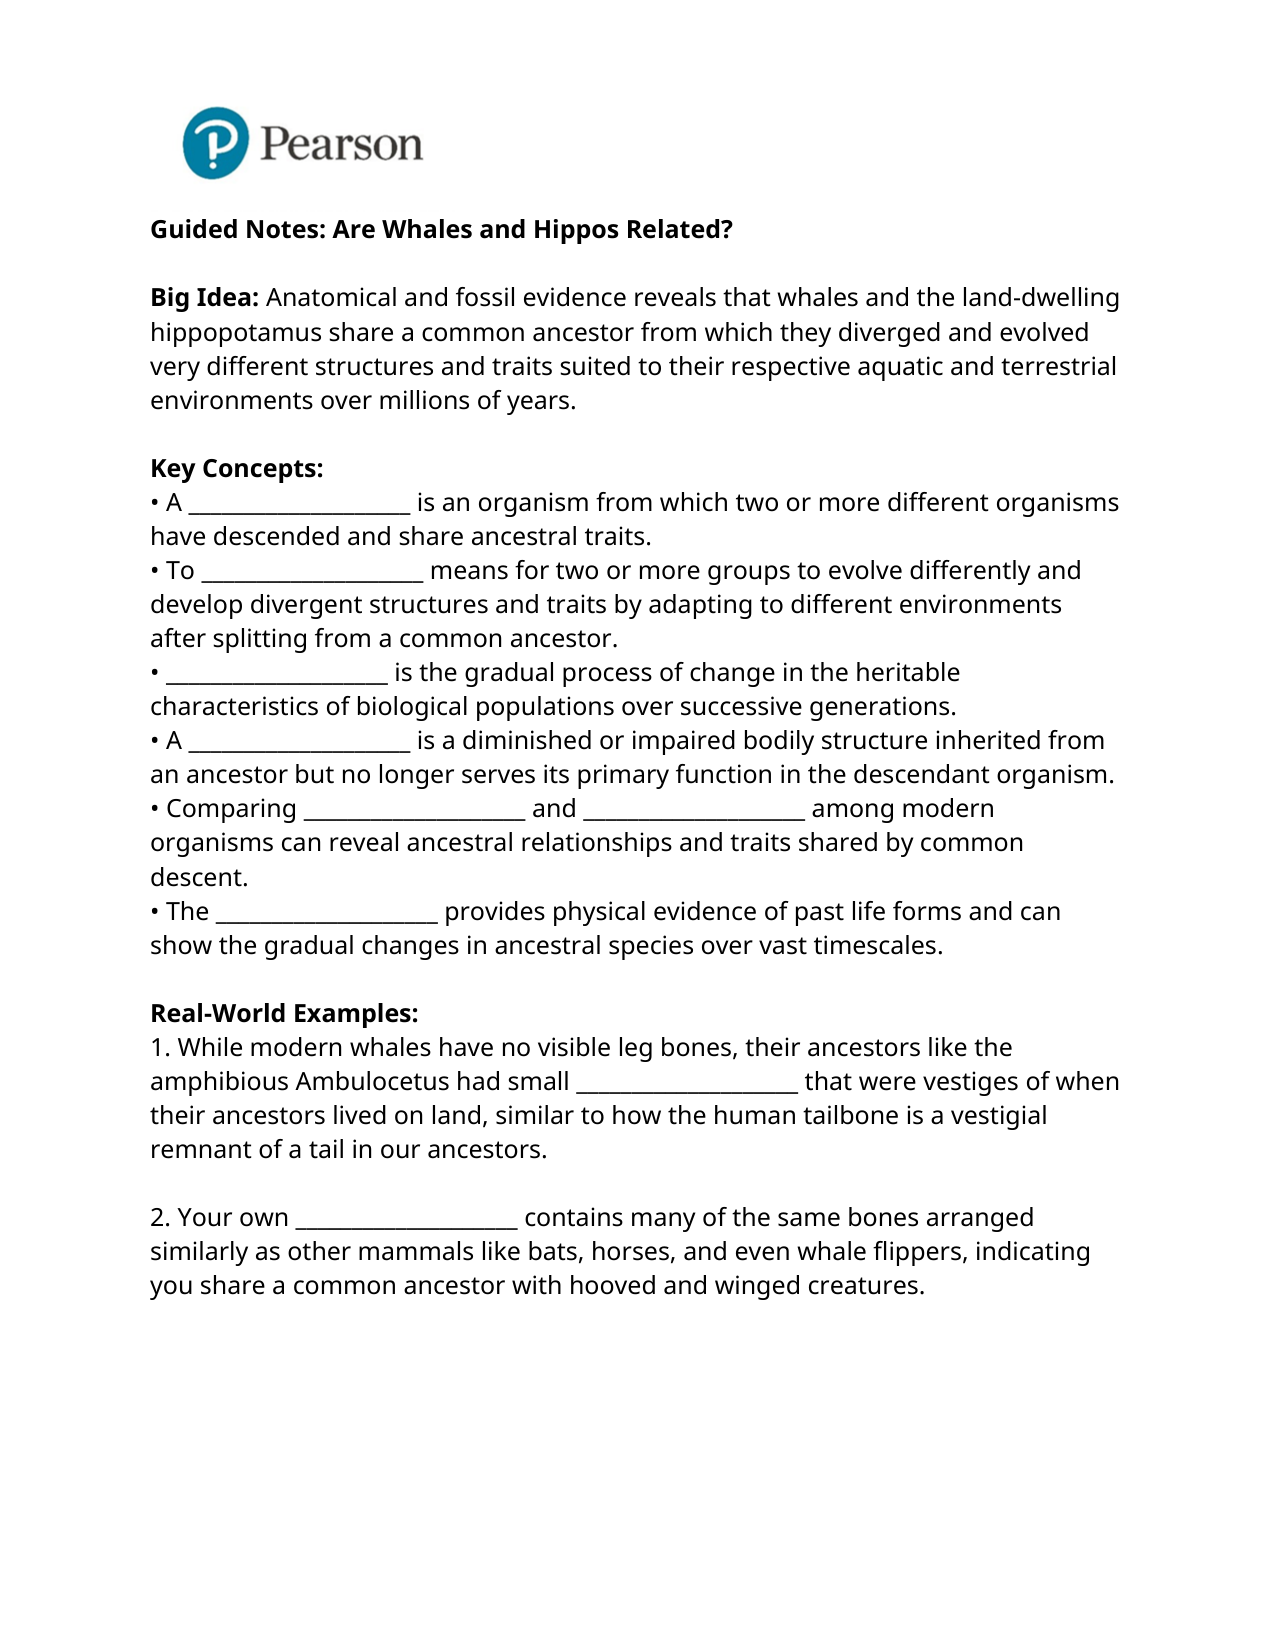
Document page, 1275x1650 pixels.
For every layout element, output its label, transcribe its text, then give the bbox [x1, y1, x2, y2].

text 1. While modern whales have no visible leg bones, their ancestors like the amphibious Ambulocetus had small ____________________ that were vestiges of when their ancestors lived on land, similar to how the human tailbone is a vestigial remnant of a tail in our ancestors. [150, 1029, 1125, 1166]
text Big Idea: Anatomical and fossil evidence reveals that whales and the land-dwelling hippopotamus share a common ancestor from which they diverged and evolved very different structures and traits suited to their respective aquatic and terrestrial environments over millions of years. [150, 280, 1125, 416]
text • A ____________________ is an organism from which two or more different organisms have descended and share ancestral traits. [150, 484, 1125, 553]
text Real-World Examples: [150, 995, 1125, 1029]
text • The ____________________ provides physical evidence of past life forms and can show the gradual changes in ancestral species over vast timescales. [150, 893, 1125, 961]
text • Comparing ____________________ and ____________________ among modern organisms can reveal ancestral relationships and traits shared by common descent. [150, 791, 1125, 893]
text Guided Notes: Are Whales and Hippos Related? [150, 212, 1125, 246]
text • A ____________________ is a diminished or impaired bodily structure inherited from an ancestor but no longer serves its primary function in the descendant organism. [150, 723, 1125, 791]
picture [150, 75, 456, 212]
text Key Concepts: [150, 450, 1125, 484]
text • To ____________________ means for two or more groups to evolve differently and develop divergent structures and traits by adapting to different environments after splitting from a common ancestor. [150, 553, 1125, 655]
text 2. Your own ____________________ contains many of the same bones arranged similarly as other mammals like bats, horses, and even whale flippers, indicating you share a common ancestor with hooved and winged creatures. [150, 1200, 1125, 1302]
text • ____________________ is the gradual process of change in the heritable characteristics of biological populations over successive generations. [150, 655, 1125, 723]
